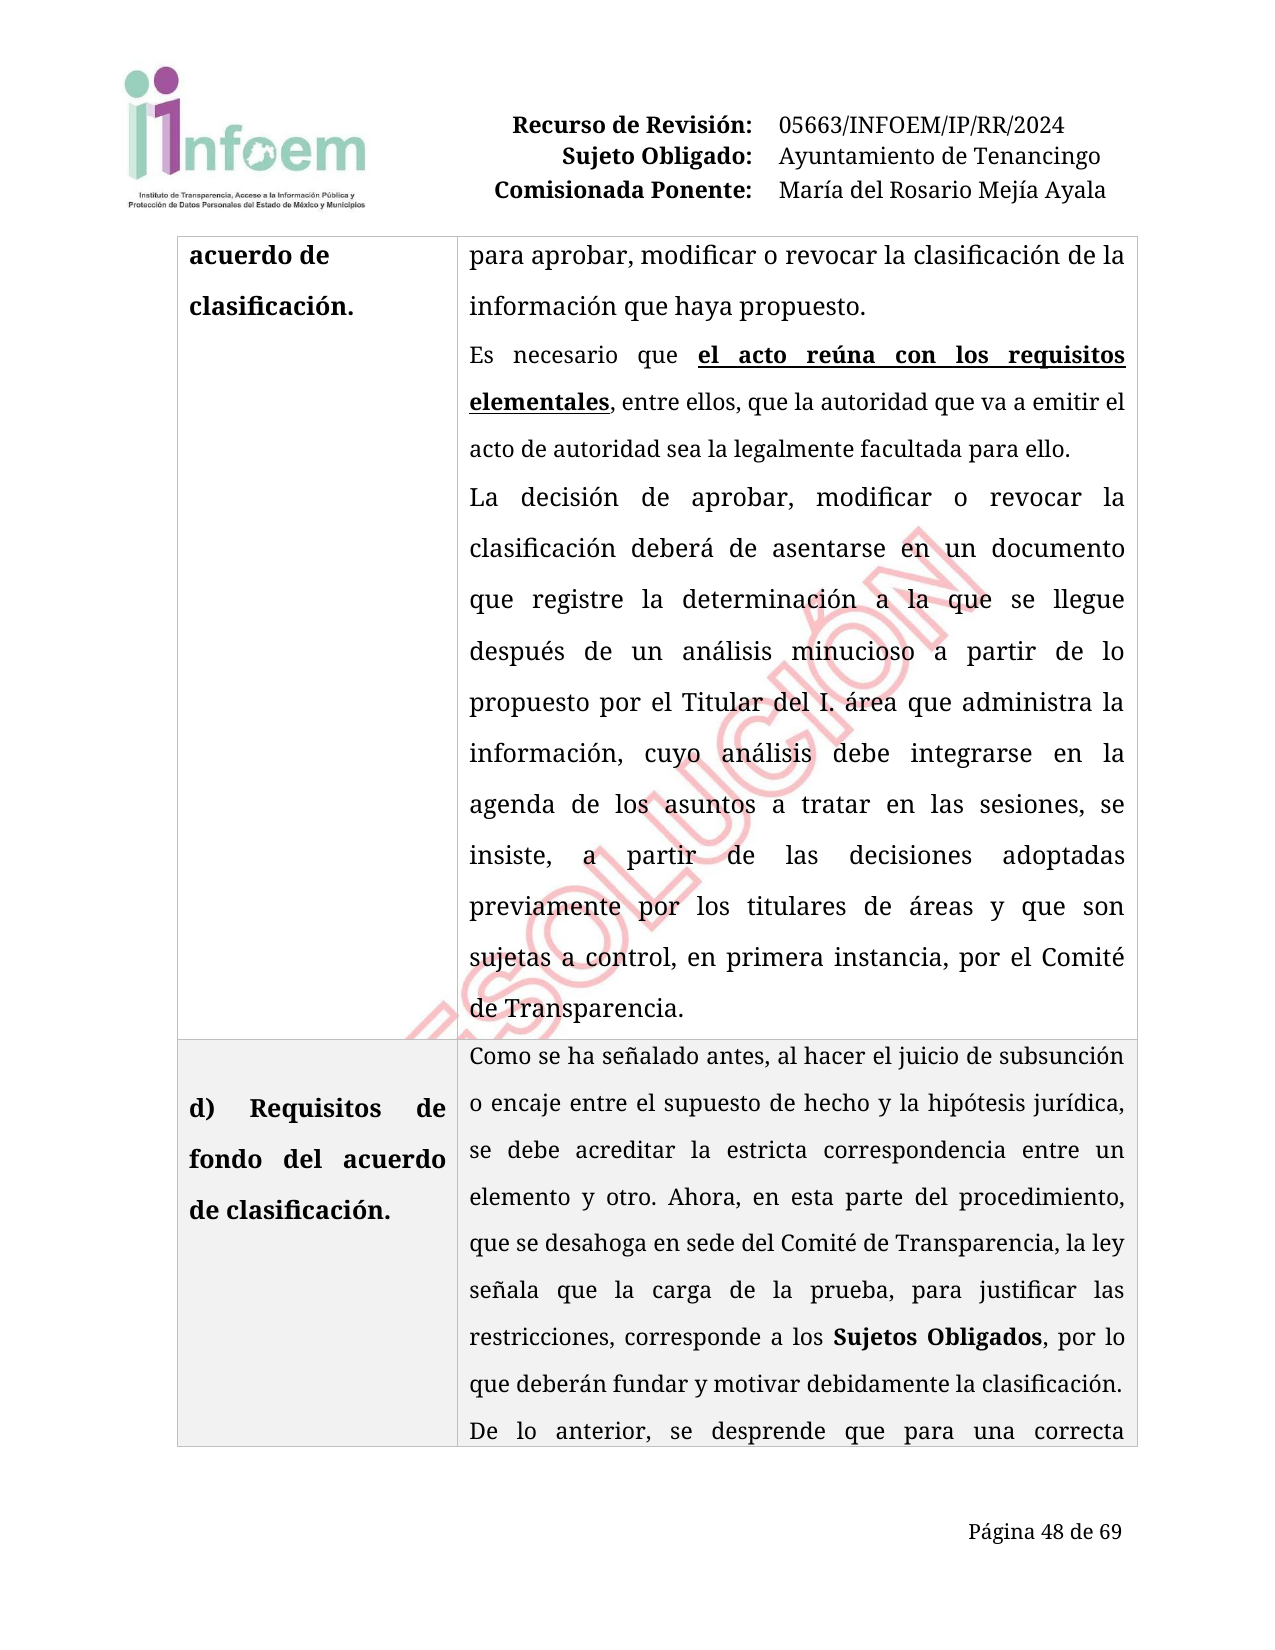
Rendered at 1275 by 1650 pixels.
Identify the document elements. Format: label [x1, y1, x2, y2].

table_cell [178, 1040, 457, 1446]
table_cell [458, 237, 1137, 1039]
picture [5, 6, 1275, 1650]
table_cell [458, 1040, 1137, 1446]
table_cell [178, 237, 457, 1039]
